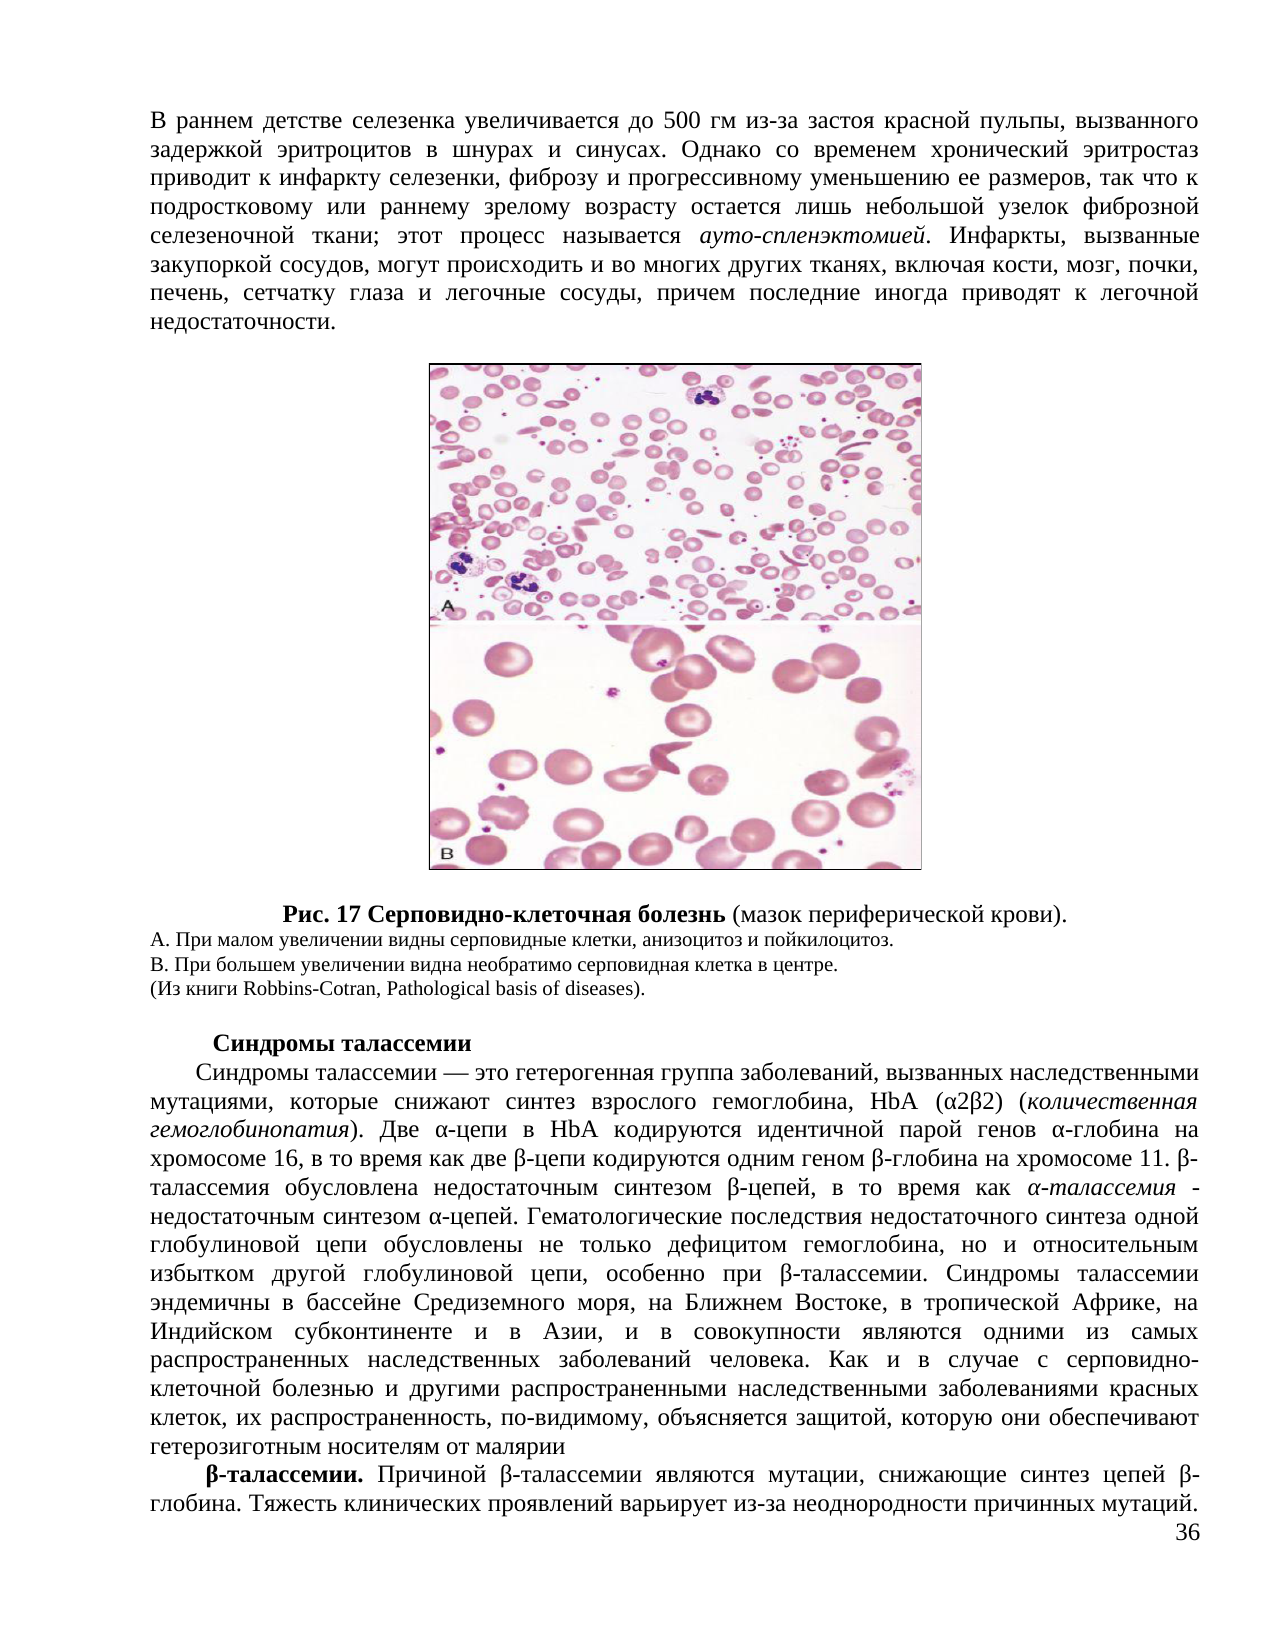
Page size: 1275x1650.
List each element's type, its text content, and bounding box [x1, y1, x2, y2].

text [150, 1459, 1200, 1517]
text B. При большем увеличении видна необратимо серповидная клетка в центре. [150, 951, 1200, 976]
text Рис. 17 Серповидно-клеточная болезнь (мазок периферической крови). [150, 899, 1200, 927]
text A. При малом увеличении видны серповидные клетки, анизоцитоз и пойкилоцитоз. [150, 927, 1200, 951]
text В раннем детстве селезенка увеличивается до 500 гм из-за застоя красной пульпы, вызванного задержкой эритроцитов в шнурах и синусах. Однако со временем хронический эритростаз приводит к инфаркту селезенки, фиброзу и прогрессивному уменьшению ее размеров, так что к подростковому или раннему зрелому возрасту остается лишь небольшой узелок фиброзной селезеночной ткани; этот процесс называется ауто-спленэктомией. Инфаркты, вызванные закупоркой сосудов, могут происходить и во многих других тканях, включая кости, мозг, почки, печень, сетчатку глаза и легочные сосуды, причем последние иногда приводят к легочной недостаточности. [150, 105, 1200, 335]
text Синдромы талассемии — это гетерогенная группа заболеваний, вызванных наследственными мутациями, которые снижают синтез взрослого гемоглобина, HbA (α2β2) (количественная гемоглобинопатия). Две α-цепи в HbA кодируются идентичной парой генов α-глобина на хромосоме 16, в то время как две β-цепи кодируются одним геном β-глобина на хромосоме 11. β-талассемия обусловлена недостаточным синтезом β-цепей, в то время как α-талассемия - недостаточным синтезом α-цепей. Гематологические последствия недостаточного синтеза одной глобулиновой цепи обусловлены не только дефицитом гемоглобина, но и относительным избытком другой глобулиновой цепи, особенно при β-талассемии. Синдромы талассемии эндемичны в бассейне Средиземного моря, на Ближнем Востоке, в тропической Африке, на Индийском субконтиненте и в Азии, и в совокупности являются одними из самых распространенных наследственных заболеваний человека. Как и в случае с серповидно-клеточной болезнью и другими распространенными наследственными заболеваниями красных клеток, их распространенность, по-видимому, объясняется защитой, которую они обеспечивают гетерозиготным носителям от малярии [150, 1057, 1200, 1459]
text Синдромы талассемии [150, 1028, 1200, 1057]
text (Из книги Robbins-Cotran, Pathological basis of diseases). [150, 976, 1200, 999]
picture [428, 363, 922, 870]
